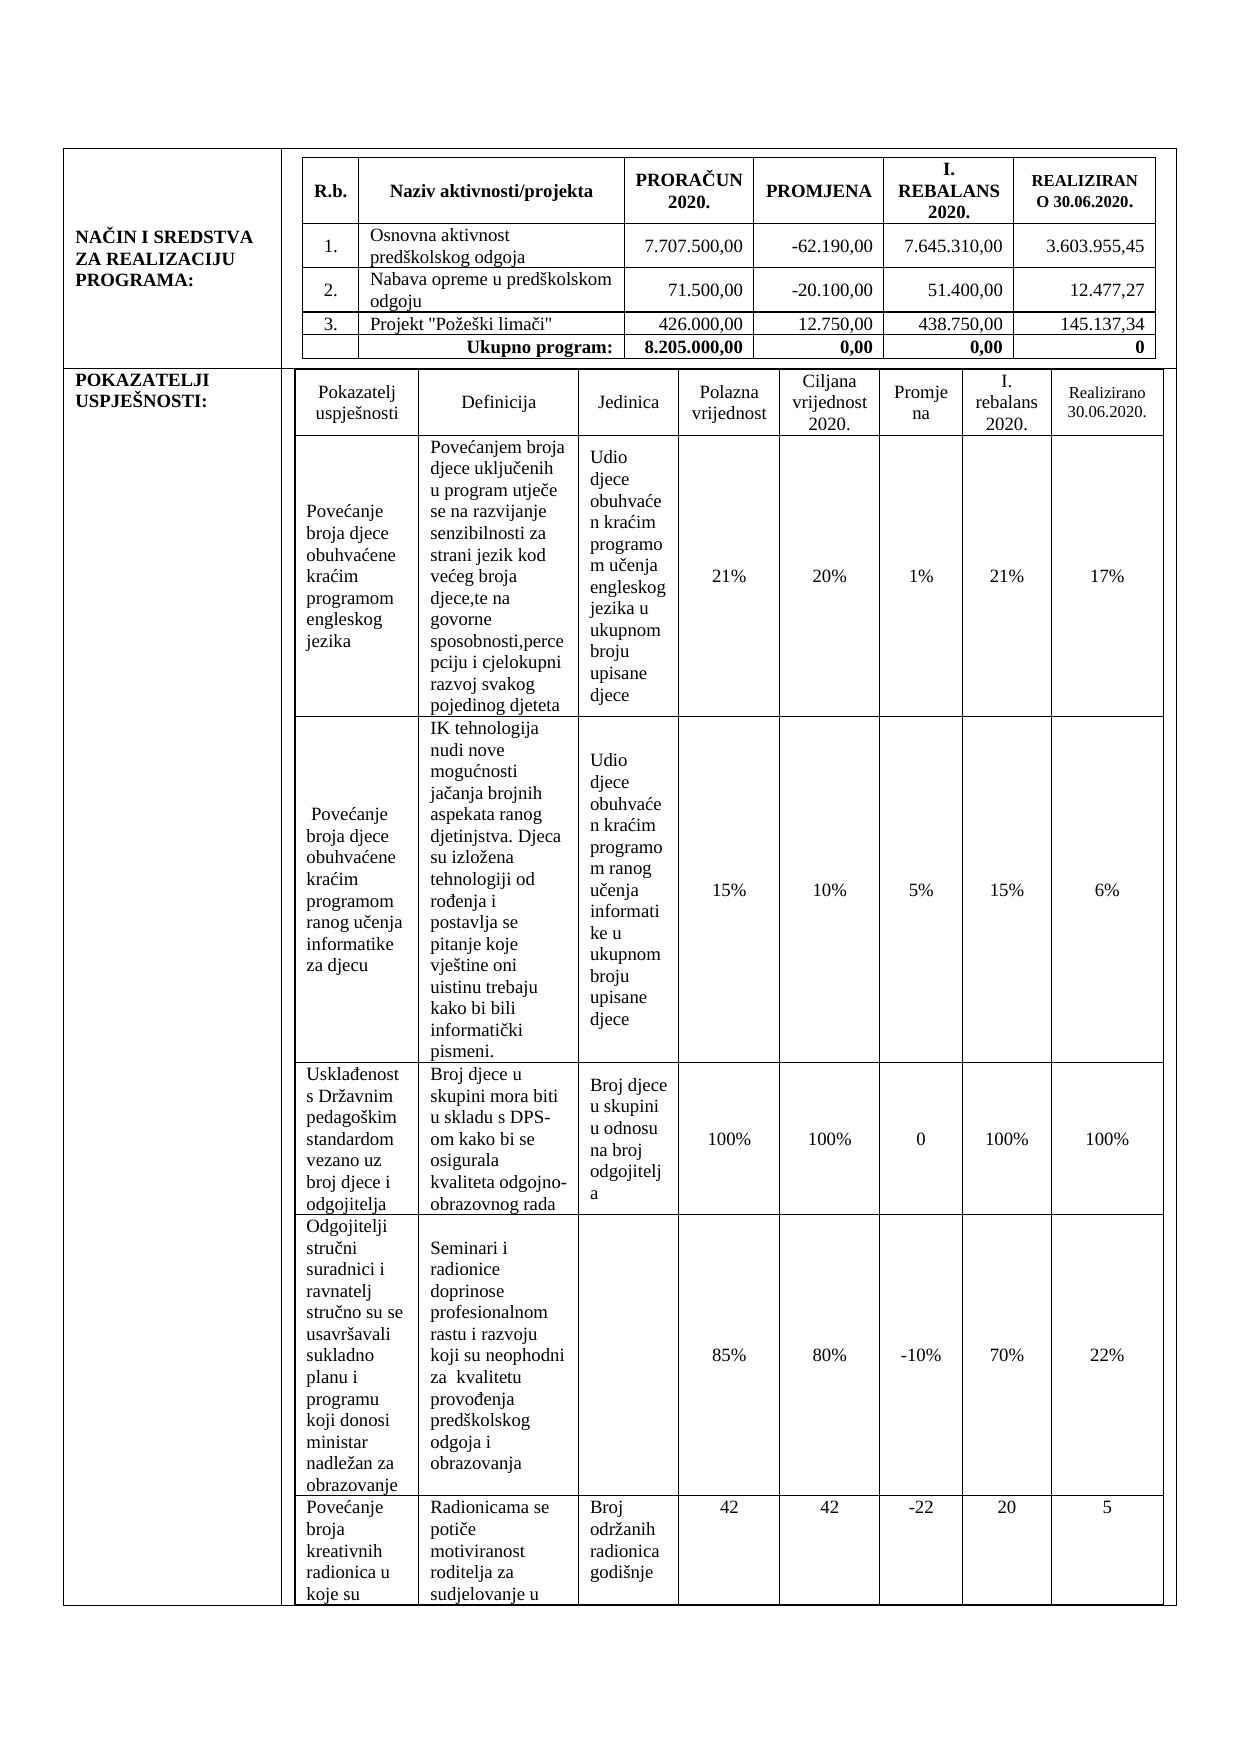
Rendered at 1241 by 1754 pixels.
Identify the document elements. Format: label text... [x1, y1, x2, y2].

table_cell [780, 1215, 879, 1495]
table_cell [1164, 369, 1176, 1605]
table_cell [296, 436, 418, 716]
table_cell [880, 1496, 962, 1604]
table_cell [880, 1063, 962, 1214]
table_cell [679, 436, 779, 716]
table_cell [679, 370, 779, 435]
table_cell [419, 717, 578, 1062]
table_cell [1052, 1496, 1163, 1604]
table_cell [419, 1496, 578, 1604]
table_cell [1052, 717, 1163, 1062]
table_cell [1052, 1215, 1163, 1495]
table_cell [419, 1215, 578, 1495]
table_cell [1052, 370, 1163, 435]
table_cell [679, 1215, 779, 1495]
table_cell [679, 1063, 779, 1214]
table_cell [679, 1496, 779, 1604]
table_cell [963, 436, 1051, 716]
table_cell [880, 717, 962, 1062]
table_cell [780, 1063, 879, 1214]
table_cell [419, 370, 578, 435]
table_cell [579, 1215, 678, 1495]
table_cell [282, 149, 1176, 368]
table_cell [780, 717, 879, 1062]
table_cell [64, 369, 281, 1605]
table_cell [579, 436, 678, 716]
table_cell [579, 1063, 678, 1214]
table_cell [1052, 1063, 1163, 1214]
table_cell [419, 436, 578, 716]
table_cell [296, 370, 418, 435]
table_cell [963, 1496, 1051, 1604]
table_cell [296, 717, 418, 1062]
table_cell [419, 1063, 578, 1214]
table_cell [579, 717, 678, 1062]
table_cell [282, 369, 294, 1605]
table_cell [579, 1496, 678, 1604]
table_cell [1052, 436, 1163, 716]
table_cell [579, 370, 678, 435]
table_cell [780, 1496, 879, 1604]
table_cell [679, 717, 779, 1062]
table_cell [963, 1215, 1051, 1495]
table_cell [963, 1063, 1051, 1214]
table_cell NAČIN I SREDSTVA ZA REALIZACIJU PROGRAMA: [64, 149, 281, 368]
table_cell [780, 370, 879, 435]
table_cell [880, 370, 962, 435]
table_cell [780, 436, 879, 716]
table_cell [963, 370, 1051, 435]
table_cell [963, 717, 1051, 1062]
table_cell [880, 1215, 962, 1495]
table_cell [296, 1496, 418, 1604]
table_cell [880, 436, 962, 716]
table_cell [296, 1215, 418, 1495]
table_cell [296, 1063, 418, 1214]
